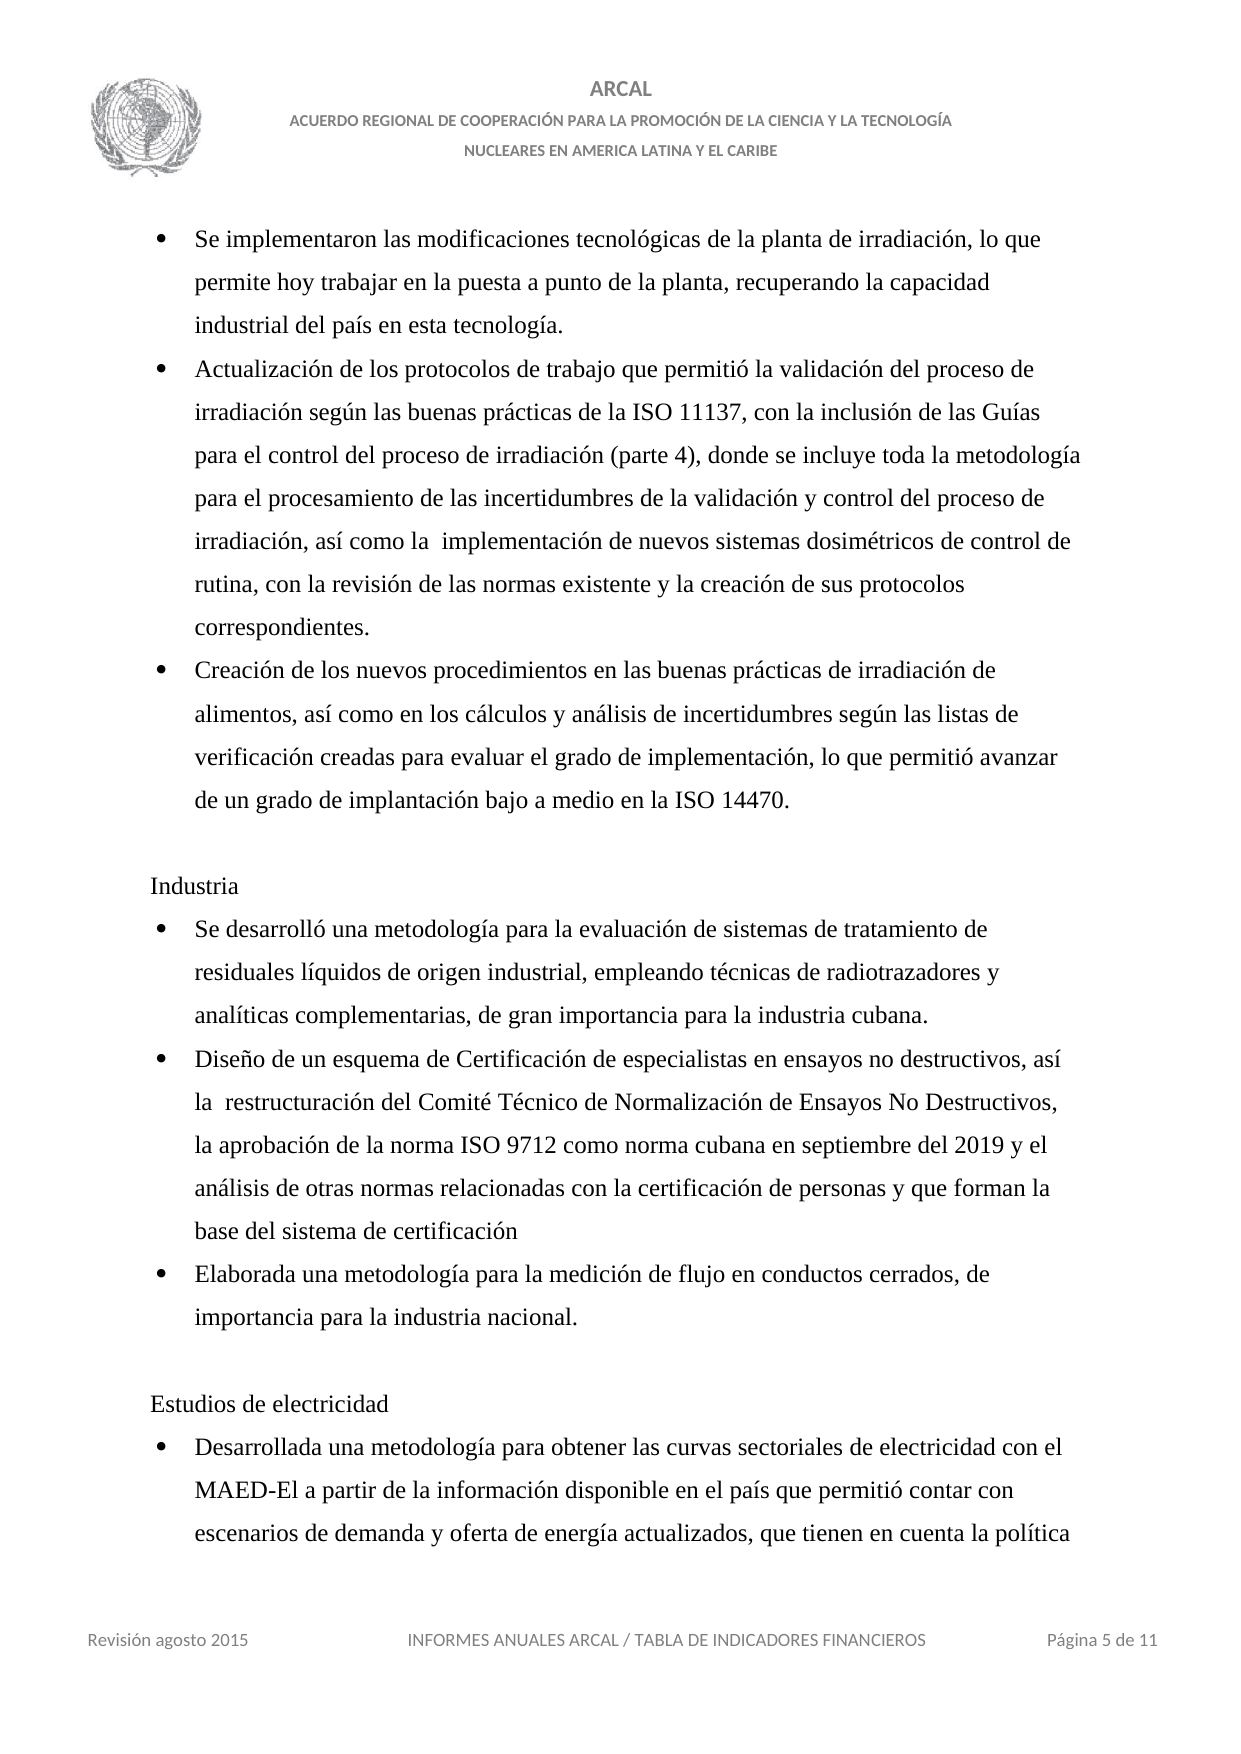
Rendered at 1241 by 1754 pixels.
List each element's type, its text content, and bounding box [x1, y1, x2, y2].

picture [87, 73, 205, 182]
list Creación de los nuevos procedimientos en las buenas prácticas de irradiación de alimentos, así como en los cálculos y análisis de incertidumbres según las listas de verificación creadas para evaluar el grado de implementación, lo que permitió avanzar de un grado de implantación bajo a medio en la ISO 14470. [157, 656, 1086, 814]
list Elaborada una metodología para la medición de flujo en conductos cerrados, de importancia para la industria nacional. [157, 1259, 1086, 1331]
text Estudios de electricidad [150, 1389, 1086, 1417]
text Industria [150, 871, 1086, 900]
list Diseño de un esquema de Certificación de especialistas en ensayos no destructivos, así la restructuración del Comité Técnico de Normalización de Ensayos No Destructivos, la aprobación de la norma ISO 9712 como norma cubana en septiembre del 2019 y el análisis de otras normas relacionadas con la certificación de personas y que forman la base del sistema de certificación [157, 1044, 1086, 1245]
list Se implementaron las modificaciones tecnológicas de la planta de irradiación, lo que permite hoy trabajar en la puesta a punto de la planta, recuperando la capacidad industrial del país en esta tecnología. [157, 224, 1086, 339]
list Actualización de los protocolos de trabajo que permitió la validación del proceso de irradiación según las buenas prácticas de la ISO 11137, con la inclusión de las Guías para el control del proceso de irradiación (parte 4), donde se incluye toda la metodología para el procesamiento de las incertidumbres de la validación y control del proceso de irradiación, así como la implementación de nuevos sistemas dosimétricos de control de rutina, con la revisión de las normas existente y la creación de sus protocolos correspondientes. [157, 354, 1086, 641]
list Se desarrolló una metodología para la evaluación de sistemas de tratamiento de residuales líquidos de origen industrial, empleando técnicas de radiotrazadores y analíticas complementarias, de gran importancia para la industria cubana. [157, 914, 1086, 1029]
